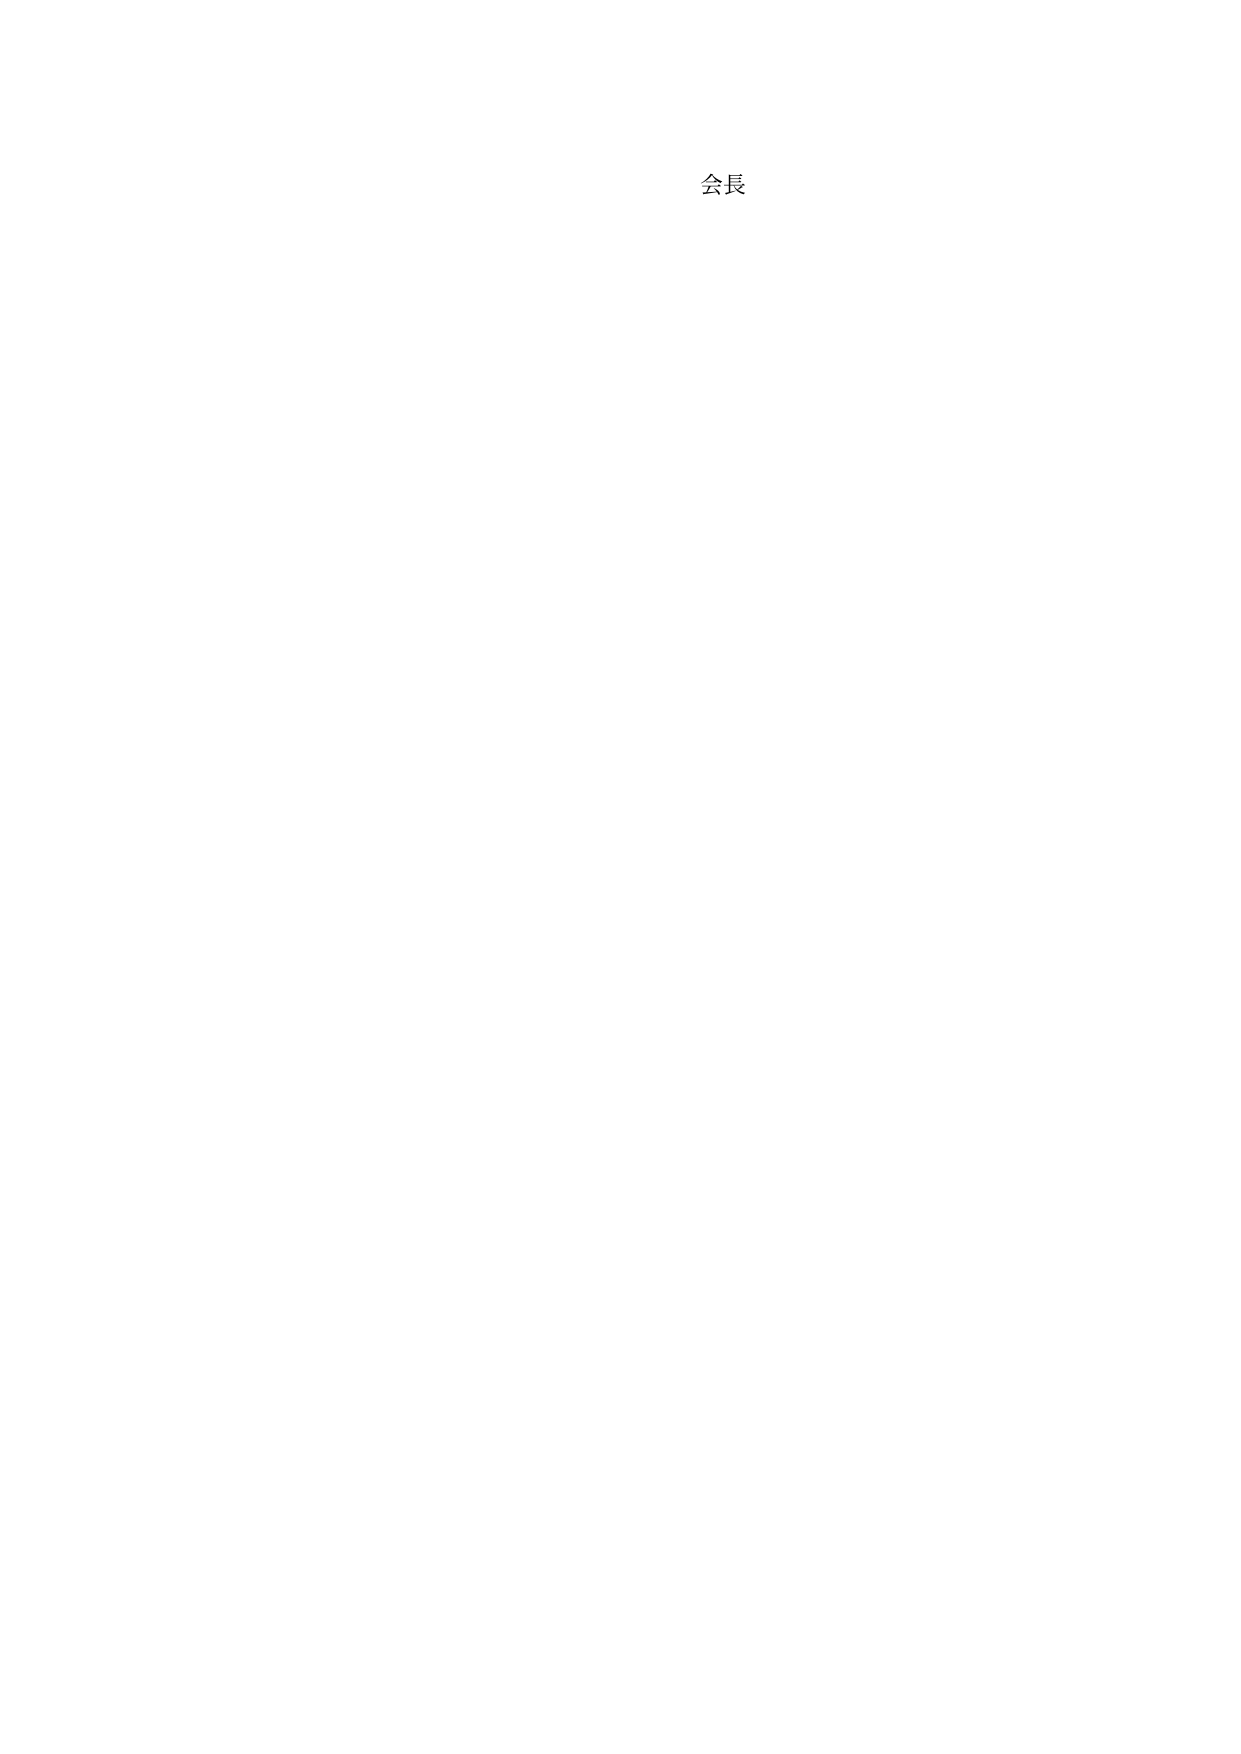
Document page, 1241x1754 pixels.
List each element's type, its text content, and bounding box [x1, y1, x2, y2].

text 会長 [177, 164, 1063, 202]
